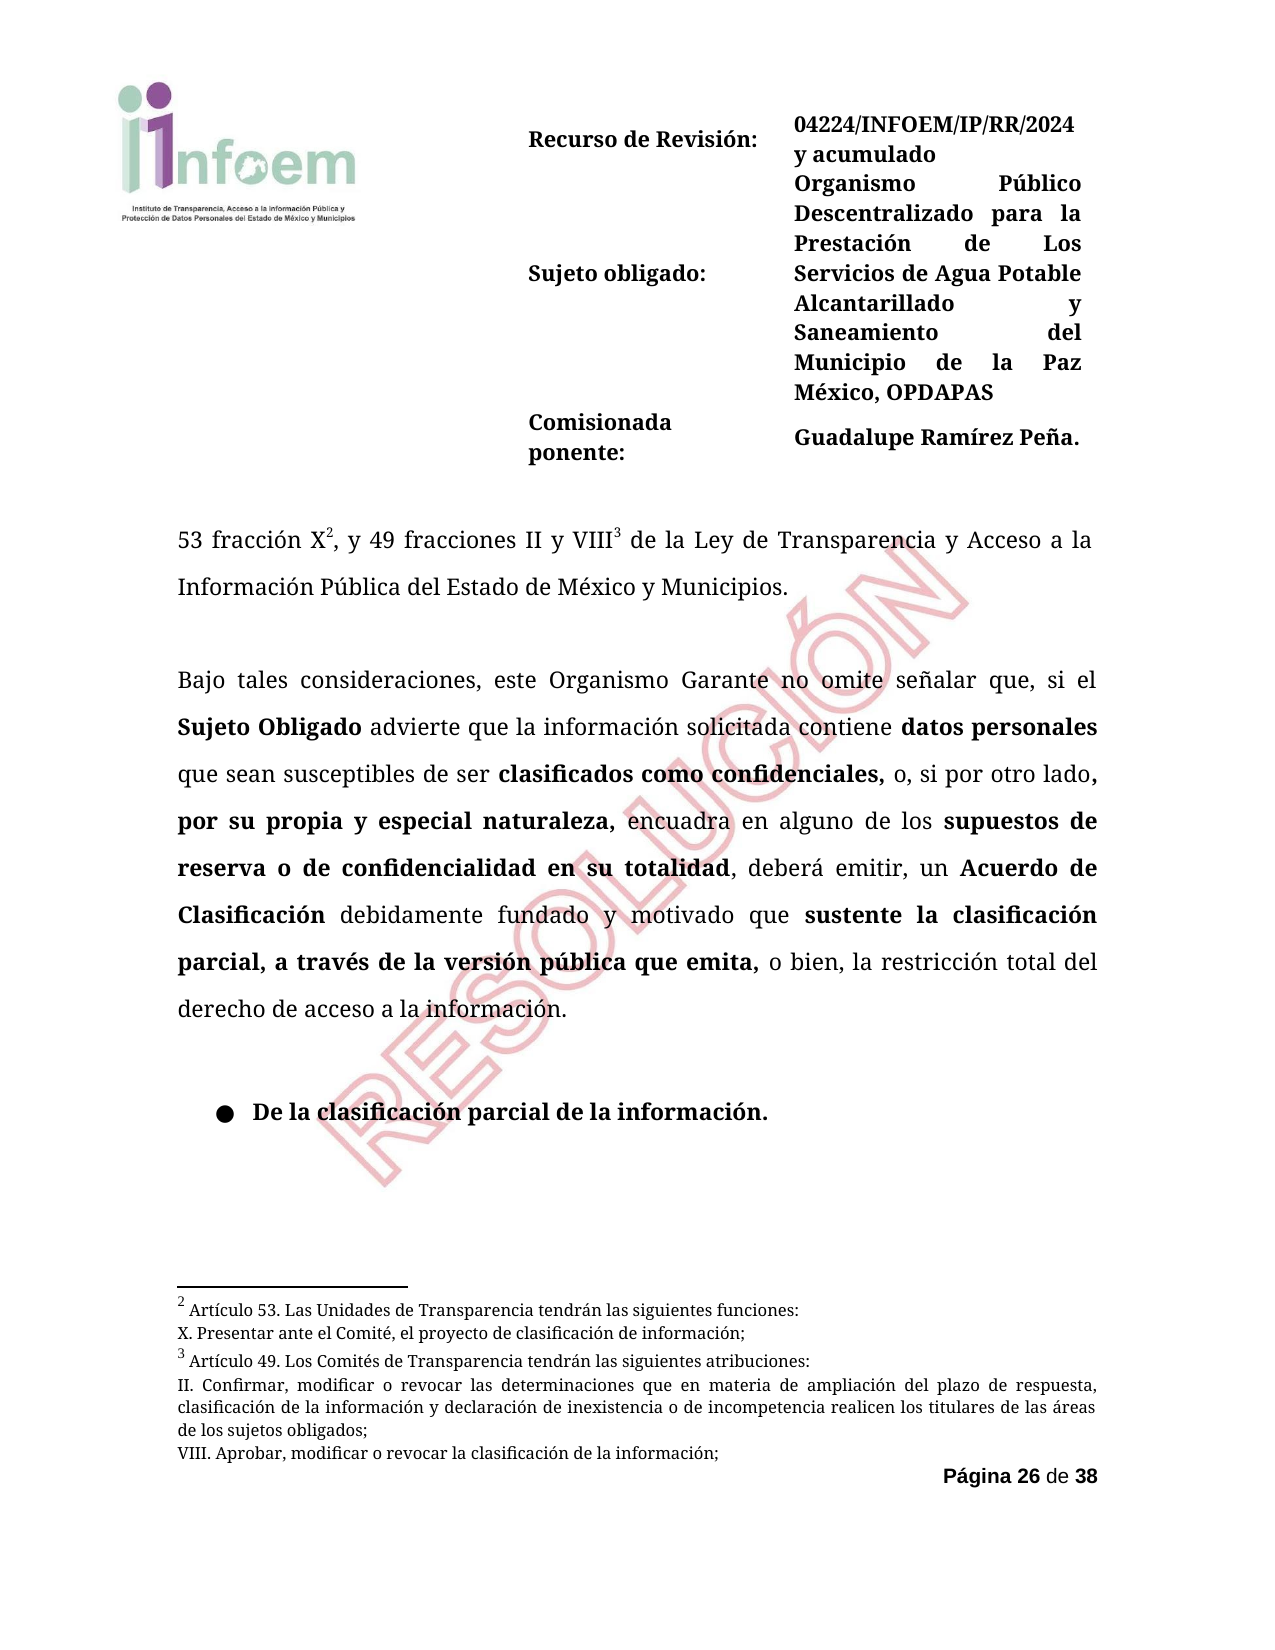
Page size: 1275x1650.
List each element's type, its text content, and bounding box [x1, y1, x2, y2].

picture [0, 22, 1253, 1650]
text En ese sentido, es de precisar que la clasificación de la información no se da por el simple mandato de la Ley, sino que es necesario que el Sujeto Obligado, cuando clasifique algún documento o información, ya sea todo o en parte, atienda lo dispuesto por la Ley de la materia, siendo que dicha clasificación es un trabajo en conjunto tanto de los Servidores Públicos Habilitados, de las Unidades de Transparencia y del Comité de Transparencia del Sujeto Obligado, teniendo el deber los primeros de ellos de presentar ante la Unidad de Transparencia la propuesta de la clasificación de la información, para que luego esta se presente ante al Comité de Transparencia de así resultar procedente el proyecto de clasificación de la información y que finalmente sea este último quien apruebe, modifique o revoque la misma, como se desprende de los artículos 59 fracción V, 53 fracción X, y 49 fracciones II y VIII de la Ley de Transparencia y Acceso a la Información Pública del Estado de México y Municipios. [177, 524, 1092, 602]
list De la clasificación parcial de la información. [215, 1086, 1098, 1133]
text Bajo tales consideraciones, este Organismo Garante no omite señalar que, si el Sujeto Obligado advierte que la información solicitada contiene datos personales que sean susceptibles de ser clasificados como confidenciales, o, si por otro lado, por su propia y especial naturaleza, encuadra en alguno de los supuestos de reserva o de confidencialidad en su totalidad, deberá emitir, un Acuerdo de Clasificación debidamente fundado y motivado que sustente la clasificación parcial, a través de la versión pública que emita, o bien, la restricción total del derecho de acceso a la información. [177, 664, 1098, 1024]
